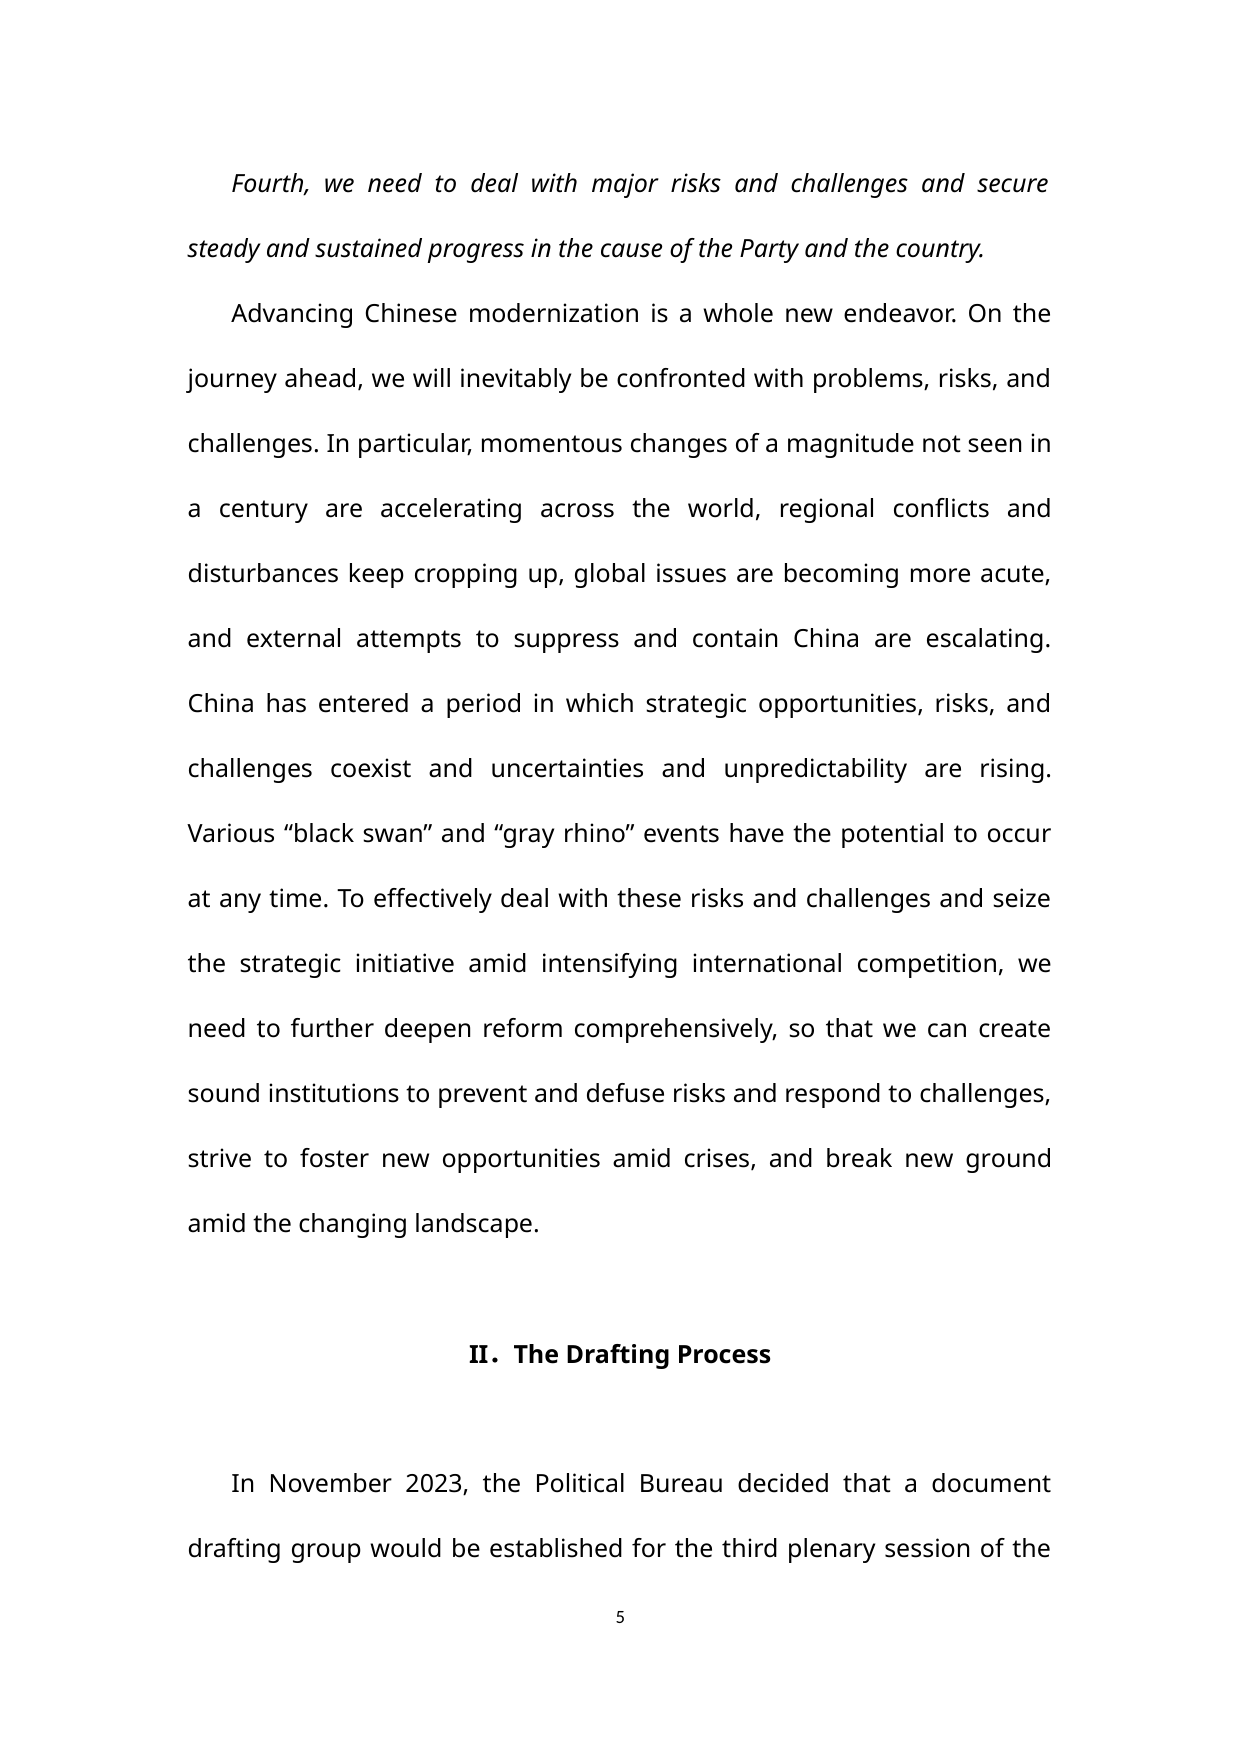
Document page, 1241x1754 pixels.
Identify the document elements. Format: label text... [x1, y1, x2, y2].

text Fourth, we need to deal with major risks and challenges and secure steady and sustained progress in the cause of the Party and the country. [187, 150, 1053, 280]
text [187, 1450, 1053, 1580]
text Advancing Chinese modernization is a whole new endeavor. On the journey ahead, we will inevitably be confronted with problems, risks, and challenges. In particular, momentous changes of a magnitude not seen in a century are accelerating across the world, regional conflicts and disturbances keep cropping up, global issues are becoming more acute, and external attempts to suppress and contain China are escalating. China has entered a period in which strategic opportunities, risks, and challenges coexist and uncertainties and unpredictability are rising. Various “black swan” and “gray rhino” events have the potential to occur at any time. To effectively deal with these risks and challenges and seize the strategic initiative amid intensifying international competition, we need to further deepen reform comprehensively, so that we can create sound institutions to prevent and defuse risks and respond to challenges, strive to foster new opportunities amid crises, and break new ground amid the changing landscape. [187, 280, 1053, 1255]
text II．The Drafting Process [187, 1320, 1053, 1385]
